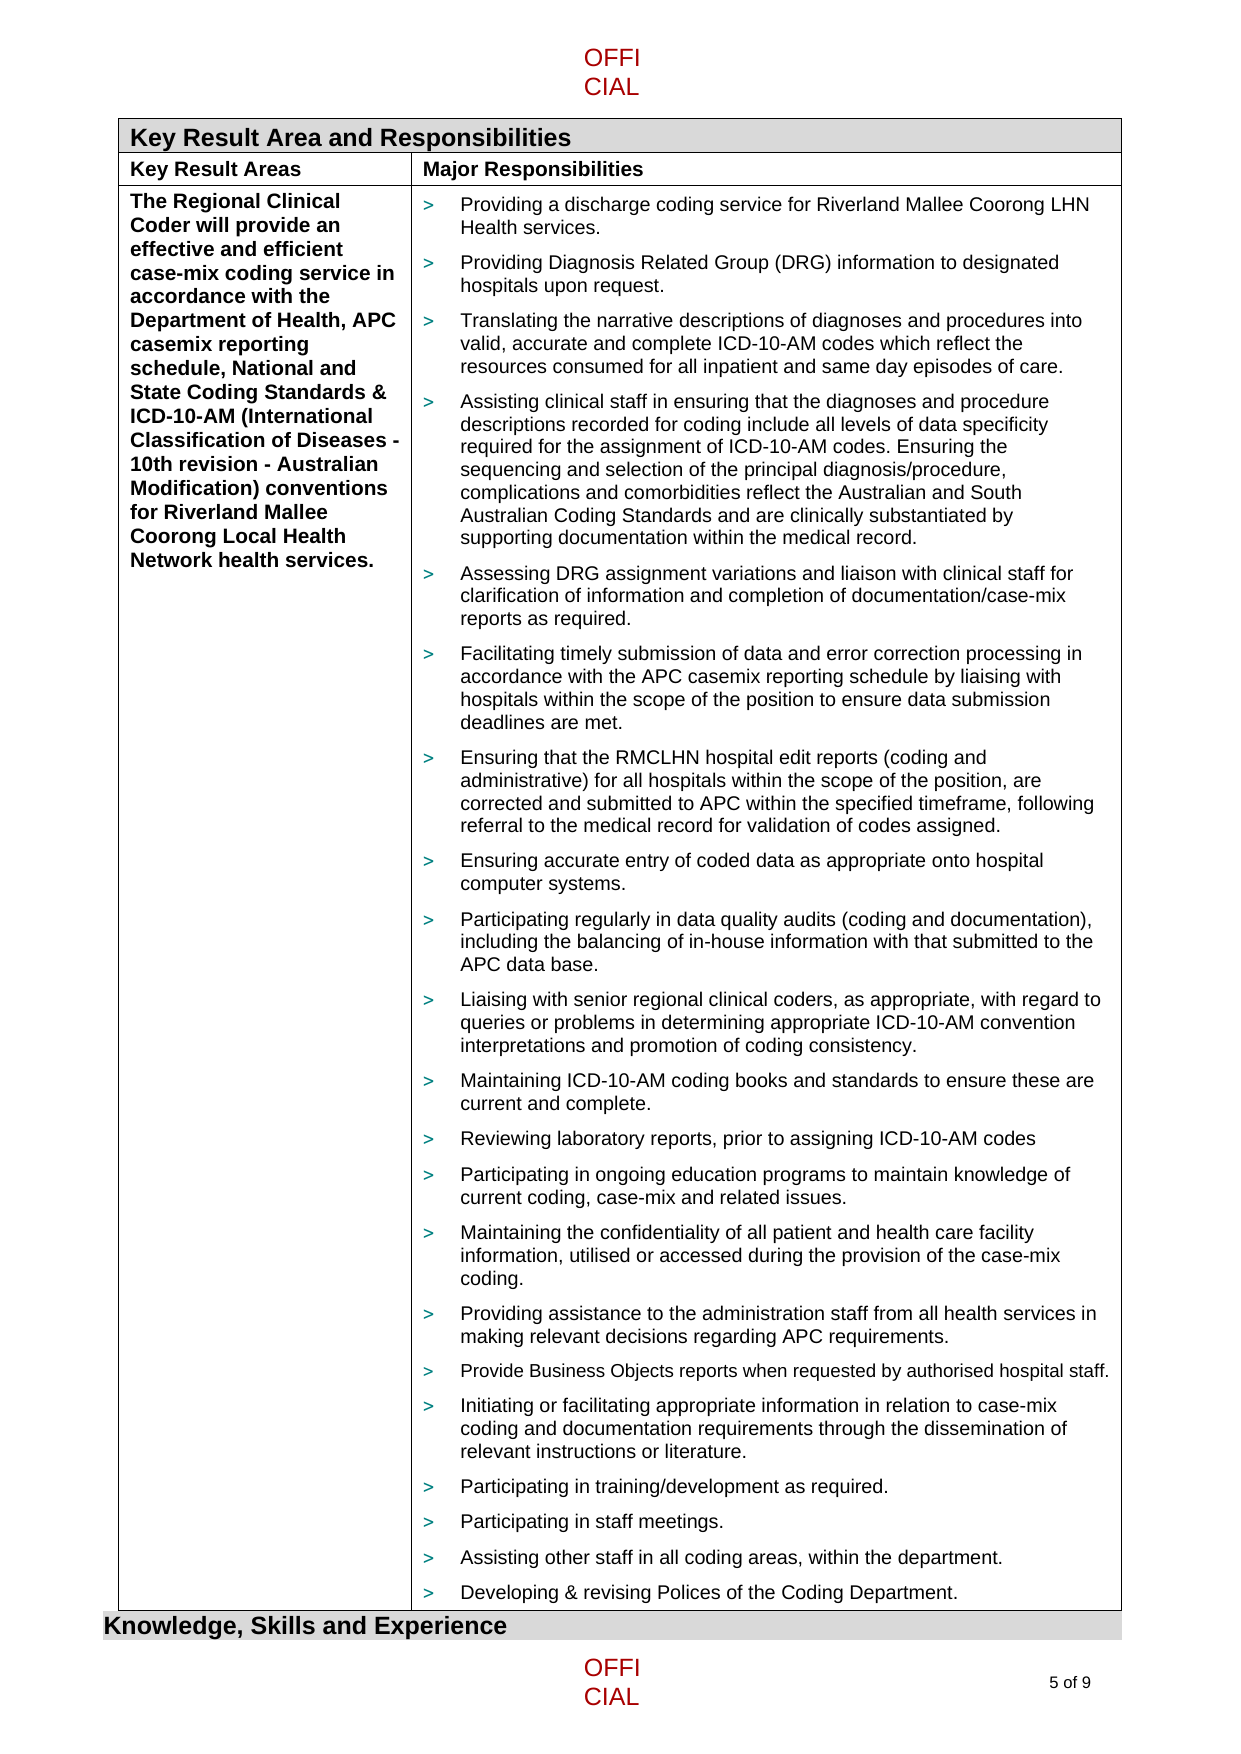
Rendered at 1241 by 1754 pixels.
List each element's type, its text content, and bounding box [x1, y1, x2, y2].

table_header Key Result Area and Responsibilities [119, 119, 1121, 152]
table_cell Major Responsibilities [412, 153, 1121, 185]
text Knowledge, Skills and Experience [508, 1611, 1122, 1640]
table_cell Key Result Areas [119, 153, 411, 185]
table_cell The Regional Clinical Coder will provide an effective and efficient case-mix coding service in accordance with the Department of Health, APC casemix reporting schedule, National and State Coding Standards & ICD-10-AM (International Classification of Diseases - 10th revision - Australian Modification) conventions for Riverland Mallee Coorong Local Health Network health services. [119, 186, 411, 1610]
table_cell Providing a discharge coding service for Riverland Mallee Coorong LHN Health services. Providing Diagnosis Related Group (DRG) information to designated hospitals upon request. Translating the narrative descriptions of diagnoses and procedures into valid, accurate and complete ICD-10-AM codes which reflect the resources consumed for all inpatient and same day episodes of care. Assisting clinical staff in ensuring that the diagnoses and procedure descriptions recorded for coding include all levels of data specificity required for the assignment of ICD-10-AM codes. Ensuring the sequencing and selection of the principal diagnosis/procedure, complications and comorbidities reflect the Australian and South Australian Coding Standards and are clinically substantiated by supporting documentation within the medical record. Assessing DRG assignment variations and liaison with clinical staff for clarification of information and completion of documentation/case-mix reports as required. Facilitating timely submission of data and error correction processing in accordance with the APC casemix reporting schedule by liaising with hospitals within the scope of the position to ensure data submission deadlines are met. Ensuring that the RMCLHN hospital edit reports (coding and administrative) for all hospitals within the scope of the position, are corrected and submitted to APC within the specified timeframe, following referral to the medical record for validation of codes assigned. Ensuring accurate entry of coded data as appropriate onto hospital computer systems. Participating regularly in data quality audits (coding and documentation), including the balancing of in-house information with that submitted to the APC data base. Liaising with senior regional clinical coders, as appropriate, with regard to queries or problems in determining appropriate ICD-10-AM convention interpretations and promotion of coding consistency. Maintaining ICD-10-AM coding books and standards to ensure these are current and complete. Reviewing laboratory reports, prior to assigning ICD-10-AM codes Participating in ongoing education programs to maintain knowledge of current coding, case-mix and related issues. Maintaining the confidentiality of all patient and health care facility information, utilised or accessed during the provision of the case-mix coding. Providing assistance to the administration staff from all health services in making relevant decisions regarding APC requirements. Provide Business Objects reports when requested by authorised hospital staff. Initiating or facilitating appropriate information in relation to case-mix coding and documentation requirements through the dissemination of relevant instructions or literature. Participating in training/development as required. Participating in staff meetings. Assisting other staff in all coding areas, within the department. Developing & revising Polices of the Coding Department. [412, 186, 1121, 1610]
